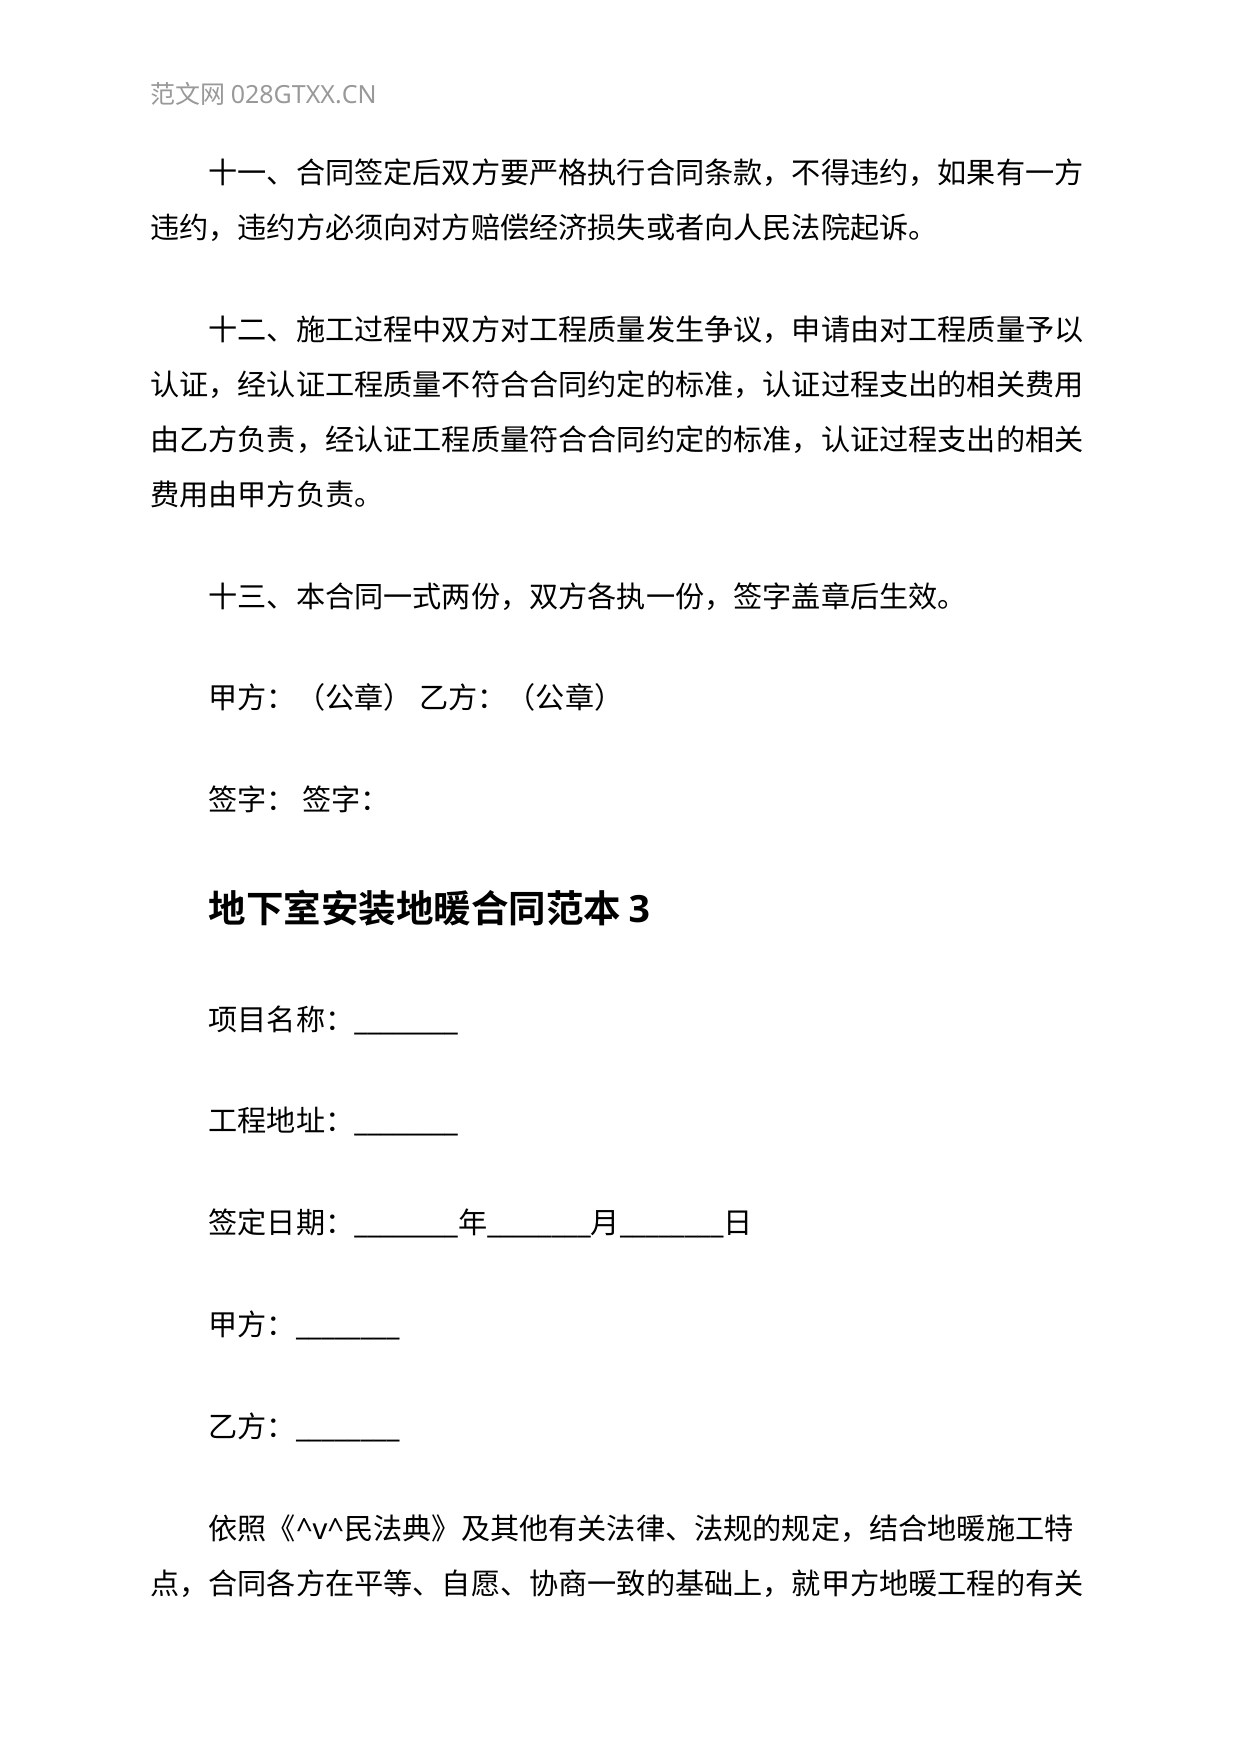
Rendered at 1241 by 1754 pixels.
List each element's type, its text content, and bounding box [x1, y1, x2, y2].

text 甲方：________ [150, 1302, 1090, 1344]
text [150, 1506, 1090, 1603]
text 工程地址：________ [150, 1098, 1090, 1140]
text 十二、施工过程中双方对工程质量发生争议，申请由对工程质量予以认证，经认证工程质量不符合合同约定的标准，认证过程支出的相关费用由乙方负责，经认证工程质量符合合同约定的标准，认证过程支出的相关费用由甲方负责。 [150, 307, 1090, 514]
text 签定日期：________年________月________日 [150, 1200, 1090, 1242]
text 甲方：（公章） 乙方：（公章） [150, 675, 1090, 717]
text 签字： 签字： [150, 777, 1090, 819]
text 项目名称：________ [150, 996, 1090, 1038]
text 十三、本合同一式两份，双方各执一份，签字盖章后生效。 [150, 573, 1090, 615]
text 地下室安装地暖合同范本3 [150, 878, 1090, 933]
text 十一、合同签定后双方要严格执行合同条款，不得违约，如果有一方违约，违约方必须向对方赔偿经济损失或者向人民法院起诉。 [150, 150, 1090, 247]
text 乙方：________ [150, 1404, 1090, 1446]
